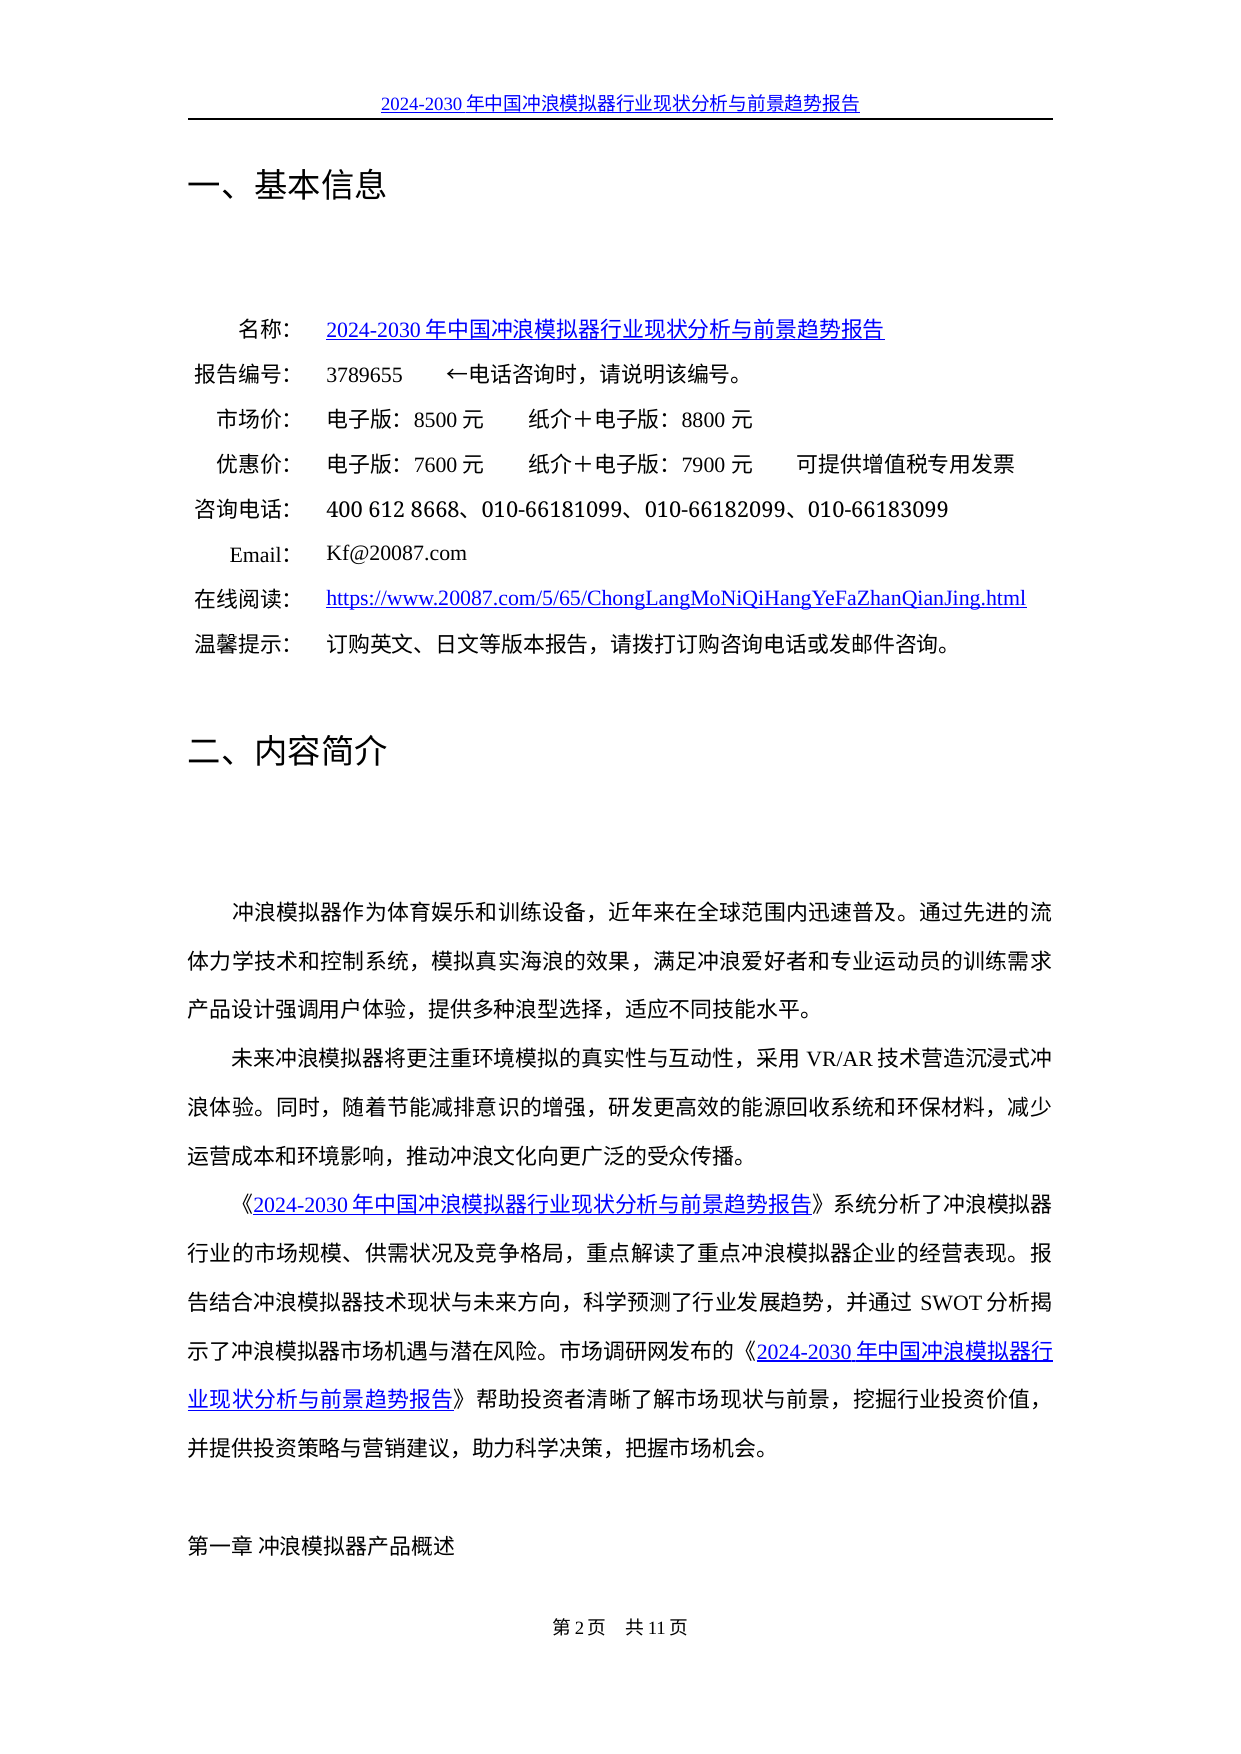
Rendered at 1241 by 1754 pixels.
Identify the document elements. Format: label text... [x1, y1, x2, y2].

title 一、基本信息 [187, 150, 1053, 215]
table_cell [315, 582, 1073, 627]
table_cell 优惠价： [167, 447, 315, 492]
table_cell 在线阅读： [167, 582, 315, 627]
table_cell 3789655 ←电话咨询时，请说明该编号。 [315, 357, 1073, 402]
table_header 名称： [167, 312, 315, 357]
table_cell 咨询电话： [167, 492, 315, 537]
table_cell 温馨提示： [167, 627, 315, 672]
title 二、内容简介 [187, 717, 1053, 782]
table_cell 订购英文、日文等版本报告，请拨打订购咨询电话或发邮件咨询。 [315, 627, 1073, 672]
table_cell 电子版：7600 元 纸介＋电子版：7900 元 可提供增值税专用发票 [315, 447, 1073, 492]
table_cell 400 612 8668、010-66181099、010-66182099、010-66183099 [315, 492, 1073, 537]
table_cell Email： [167, 537, 315, 582]
table_cell 市场价： [167, 402, 315, 447]
table_cell 电子版：8500 元 纸介＋电子版：8800 元 [315, 402, 1073, 447]
table_cell 报告编号： [167, 357, 315, 402]
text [187, 894, 1053, 1561]
table_cell Kf@20087.com [315, 537, 1073, 582]
table_header 2024-2030年中国冲浪模拟器行业现状分析与前景趋势报告 [315, 312, 1073, 357]
